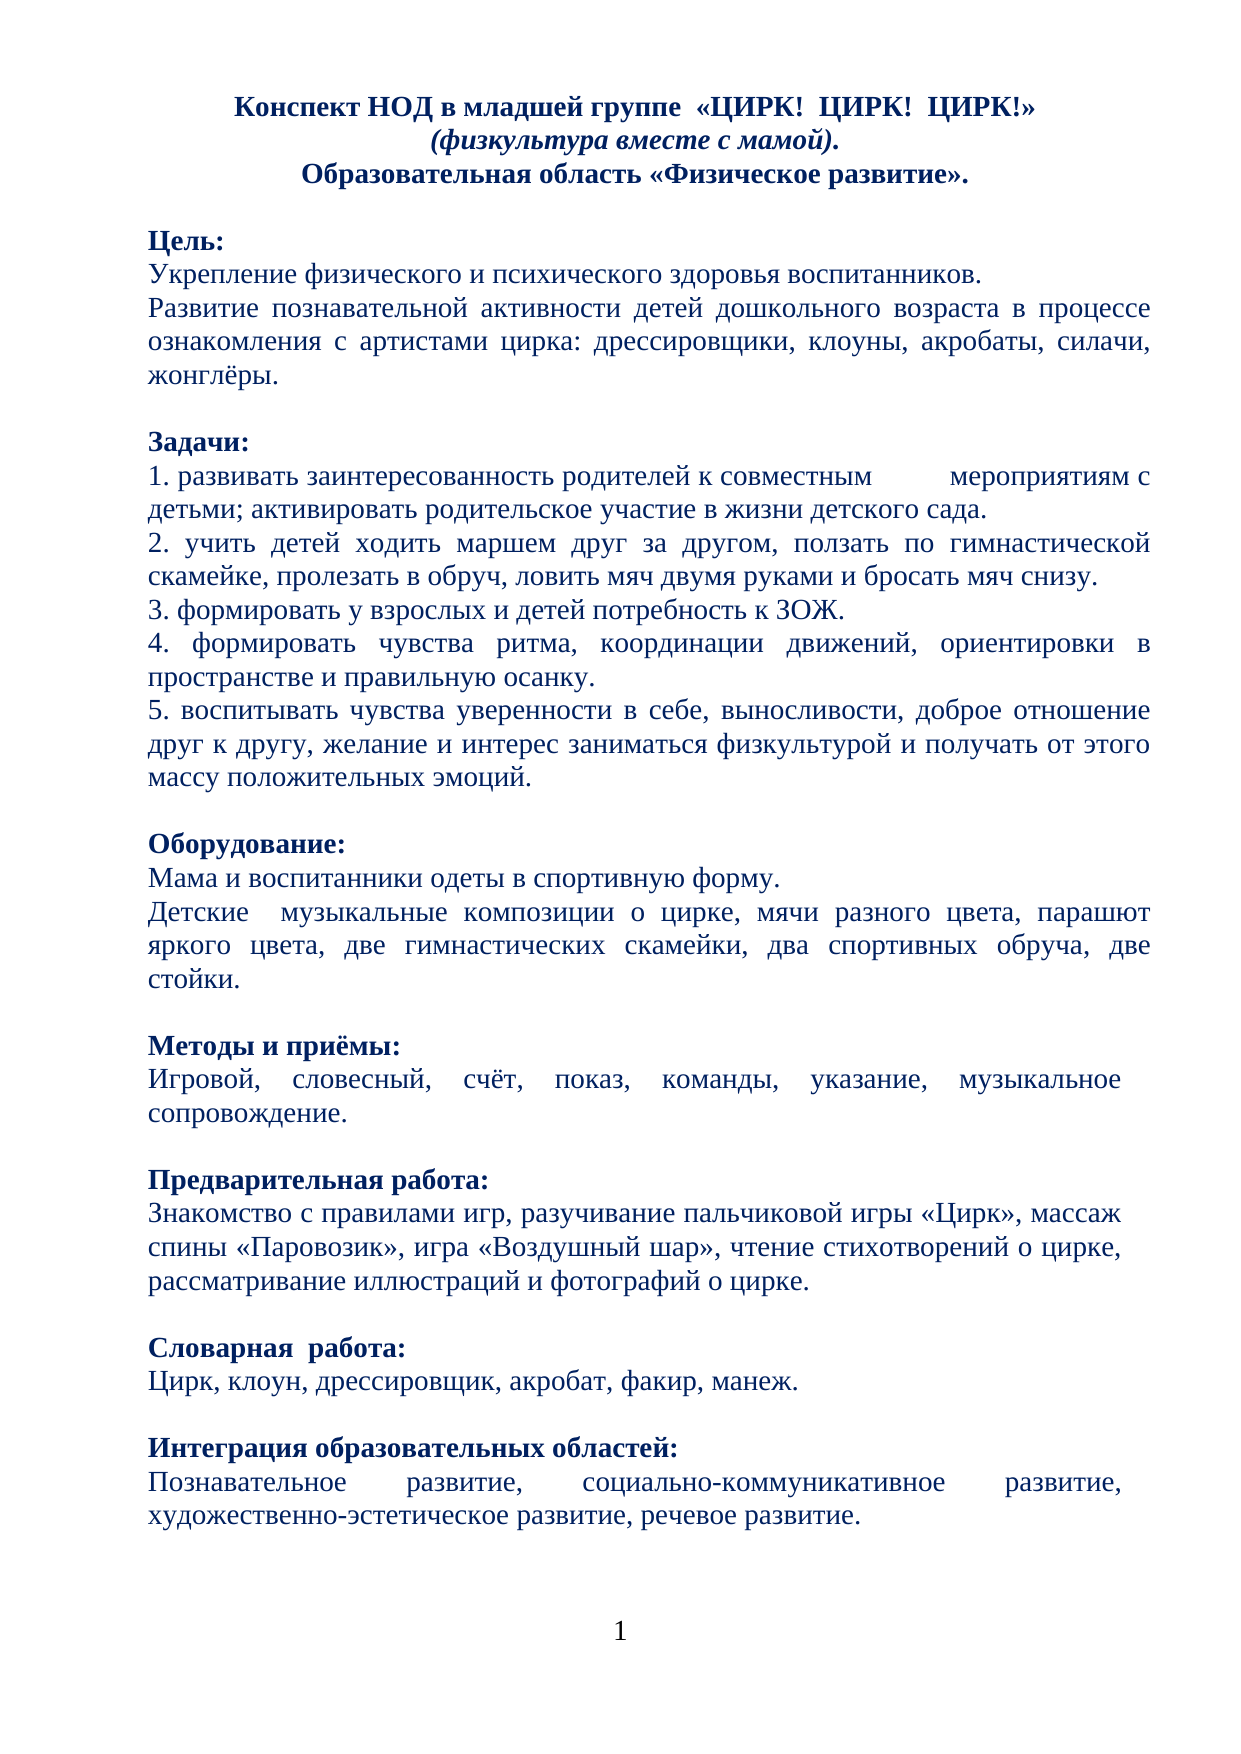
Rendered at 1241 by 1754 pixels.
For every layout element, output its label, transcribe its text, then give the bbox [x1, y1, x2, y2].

text (физкультура вместе с мамой). [148, 122, 1122, 156]
text Мама и воспитанники одеты в спортивную форму. [148, 860, 1152, 894]
text Знакомство с правилами игр, разучивание пальчиковой игры «Цирк», массаж спины «Паровозик», игра «Воздушный шар», чтение стихотворений о цирке, рассматривание иллюстраций и фотографий о цирке. [148, 1196, 1122, 1296]
text 2. учить детей ходить маршем друг за другом, ползать по гимнастической скамейке, пролезать в обруч, ловить мяч двумя руками и бросать мяч снизу. [148, 525, 1152, 592]
text Конспект НОД в младшей группе «ЦИРК! ЦИРК! ЦИРК!» [148, 89, 1122, 122]
text Цель: [148, 223, 1152, 256]
text Развитие познавательной активности детей дошкольного возраста в процессе ознакомления с артистами цирка: дрессировщики, клоуны, акробаты, силачи, жонглёры. [148, 290, 1152, 391]
text Словарная работа: [148, 1330, 1122, 1363]
text Оборудование: [148, 827, 1152, 860]
text 5. воспитывать чувства уверенности в себе, выносливости, доброе отношение друг к другу, желание и интерес заниматься физкультурой и получать от этого массу положительных эмоций. [148, 692, 1152, 793]
text Образовательная область «Физическое развитие». [148, 156, 1122, 189]
text Методы и приёмы: [148, 1028, 1122, 1061]
text Познавательное развитие, социально-коммуникативное развитие, художественно-эстетическое развитие, речевое развитие. [148, 1464, 1122, 1531]
text Задачи: [148, 424, 1152, 458]
text Интеграция образовательных областей: [148, 1430, 1122, 1464]
text 3. формировать у взрослых и детей потребность к ЗОЖ. [148, 592, 1152, 625]
text Игровой, словесный, счёт, показ, команды, указание, музыкальное сопровождение. [148, 1061, 1122, 1128]
text Предварительная работа: [148, 1162, 1122, 1196]
text Цирк, клоун, дрессировщик, акробат, факир, манеж. [148, 1363, 1122, 1397]
text 1. развивать заинтересованность родителей к совместным мероприятиям с детьми; активировать родительское участие в жизни детского сада. [148, 458, 1152, 525]
text Укрепление физического и психического здоровья воспитанников. [148, 256, 1152, 290]
text 4. формировать чувства ритма, координации движений, ориентировки в пространстве и правильную осанку. [148, 625, 1152, 692]
text Детские музыкальные композиции о цирке, мячи разного цвета, парашют яркого цвета, две гимнастических скамейки, два спортивных обруча, две стойки. [148, 894, 1152, 994]
